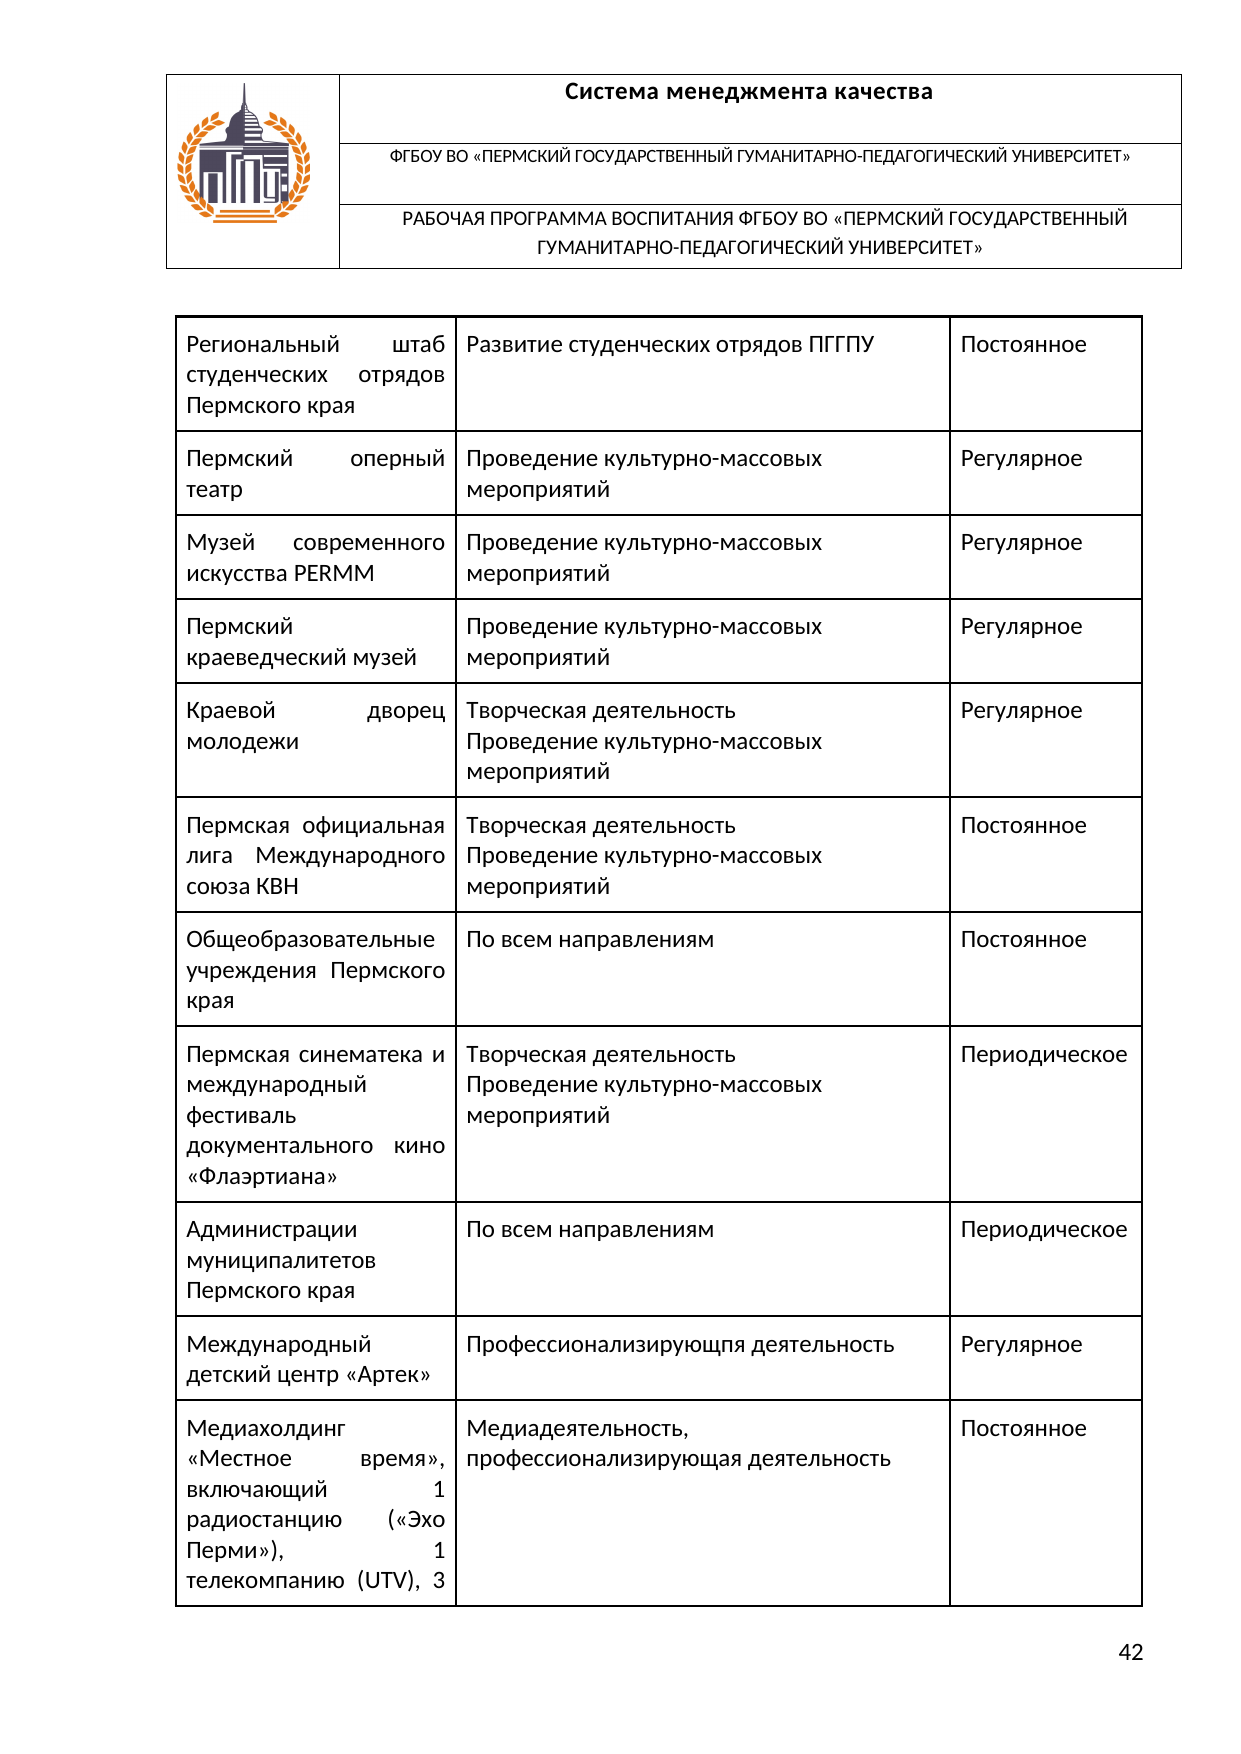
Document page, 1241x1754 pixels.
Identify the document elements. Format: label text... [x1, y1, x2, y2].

table_cell Проведение культурно-массовых мероприятий [457, 516, 949, 598]
table_cell Пермская синематека и международный фестиваль документального кино «Флаэртиана» [177, 1027, 455, 1201]
table_cell Профессионализирующпя деятельность [457, 1317, 949, 1399]
table_cell Региональный штаб студенческих отрядов Пермского края [177, 318, 455, 430]
table_cell Постоянное [951, 318, 1141, 430]
table_cell Периодическое [951, 1027, 1141, 1201]
table_cell Регулярное [951, 516, 1141, 598]
table_cell Творческая деятельность Проведение культурно-массовых мероприятий [457, 798, 949, 911]
table_cell Регулярное [951, 600, 1141, 682]
table_cell Медиахолдинг «Местное время», включающий 1 радиостанцию («Эхо Перми»), 1 телекомпанию (UTV), 3 периодических издания [177, 1401, 455, 1605]
table_cell Творческая деятельность Проведение культурно-массовых мероприятий [457, 684, 949, 796]
table_cell Развитие студенческих отрядов ПГГПУ [457, 318, 949, 430]
table_cell Проведение культурно-массовых мероприятий [457, 432, 949, 514]
table_cell По всем направлениям [457, 1203, 949, 1315]
table_cell Постоянное [951, 1401, 1141, 1605]
picture [177, 83, 310, 223]
table_cell Проведение культурно-массовых мероприятий [457, 600, 949, 682]
table_cell Администрации муниципалитетов Пермского края [177, 1203, 455, 1315]
table_cell Музей современного искусства PERMM [177, 516, 455, 598]
table_cell Медиадеятельность, профессионализирующая деятельность [457, 1401, 949, 1605]
table_cell По всем направлениям [457, 913, 949, 1025]
table_cell Периодическое [951, 1203, 1141, 1315]
table_cell Регулярное [951, 1317, 1141, 1399]
table_cell Пермский оперный театр [177, 432, 455, 514]
table_cell Постоянное [951, 798, 1141, 911]
table_cell Творческая деятельность Проведение культурно-массовых мероприятий [457, 1027, 949, 1201]
table_cell Регулярное [951, 432, 1141, 514]
table_cell Международный детский центр «Артек» [177, 1317, 455, 1399]
table_cell Краевой дворец молодежи [177, 684, 455, 796]
table_cell Регулярное [951, 684, 1141, 796]
table_cell Общеобразовательные учреждения Пермского края [177, 913, 455, 1025]
table_cell Пермская официальная лига Международного союза КВН [177, 798, 455, 911]
table_cell Пермский краеведческий музей [177, 600, 455, 682]
table_cell Постоянное [951, 913, 1141, 1025]
